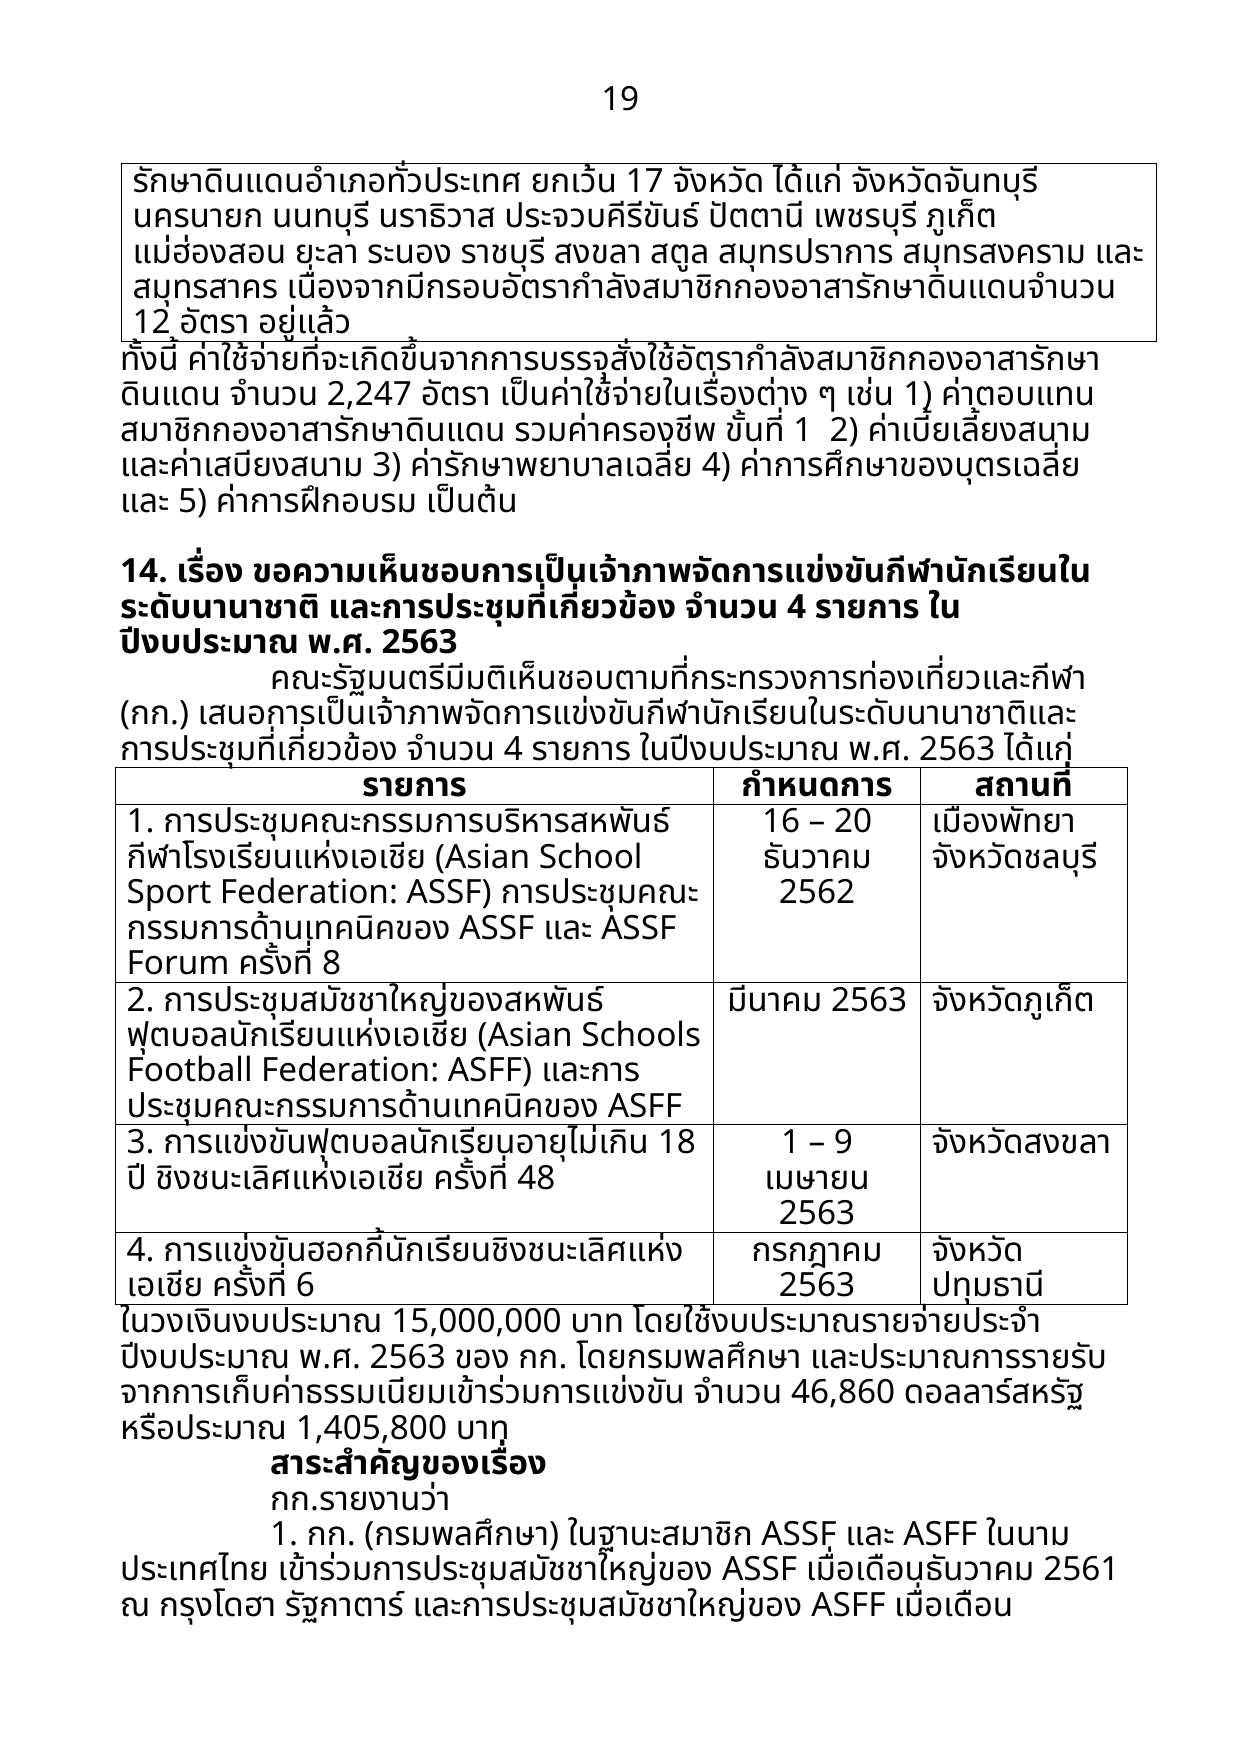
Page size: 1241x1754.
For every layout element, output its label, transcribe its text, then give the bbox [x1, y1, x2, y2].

table_cell จังหวัดปทุมธานี [921, 1233, 1127, 1303]
text ในวงเงินงบประมาณ 15,000,000 บาท โดยใช้งบประมาณรายจ่ายประจำปีงบประมาณ พ.ศ. 2563 ของ กก. โดยกรมพลศึกษา และประมาณการรายรับจากการเก็บค่าธรรมเนียมเข้าร่วมการแข่งขัน จำนวน 46,860 ดอลลาร์สหรัฐ หรือประมาณ 1,405,800 บาท [120, 1305, 1120, 1446]
table_cell เมืองพัทยา จังหวัดชลบุรี [921, 805, 1127, 982]
text 14. เรื่อง ขอความเห็นชอบการเป็นเจ้าภาพจัดการแข่งขันกีฬานักเรียนในระดับนานาชาติ และการประชุมที่เกี่ยวข้อง จำนวน 4 รายการ ในปีงบประมาณ พ.ศ. 2563 [120, 554, 1120, 661]
table_cell กรกฎาคม 2563 [714, 1233, 920, 1303]
table_header รายการ [116, 768, 713, 803]
text ทั้งนี้ ค่าใช้จ่ายที่จะเกิดขึ้นจากการบรรจุสั่งใช้อัตรากำลังสมาชิกกองอาสารักษาดินแดน จำนวน 2,247 อัตรา เป็นค่าใช้จ่ายในเรื่องต่าง ๆ เช่น 1) ค่าตอบแทนสมาชิกกองอาสารักษาดินแดน รวมค่าครองชีพ ขั้นที่ 1 2) ค่าเบี้ยเลี้ยงสนามและค่าเสบียงสนาม 3) ค่ารักษาพยาบาลเฉลี่ย 4) ค่าการศึกษาของบุตรเฉลี่ย และ 5) ค่าการฝึกอบรม เป็นต้น [120, 342, 1120, 519]
table_header สถานที่ [921, 768, 1127, 803]
table_cell 16 – 20 ธันวาคม 2562 [714, 805, 920, 982]
text คณะรัฐมนตรีมีมติเห็นชอบตามที่กระทรวงการท่องเที่ยวและกีฬา (กก.) เสนอการเป็นเจ้าภาพจัดการแข่งขันกีฬานักเรียนในระดับนานาชาติและการประชุมที่เกี่ยวข้อง จำนวน 4 รายการ ในปีงบประมาณ พ.ศ. 2563 ได้แก่ [120, 661, 1120, 767]
table_cell จังหวัดสงขลา [921, 1125, 1127, 1232]
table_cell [122, 164, 1156, 341]
table_cell 4. การแข่งขันฮอกกี้นักเรียนชิงชนะเลิศแห่งเอเชีย ครั้งที่ 6 [116, 1233, 713, 1303]
table_cell 1 – 9 เมษายน 2563 [714, 1125, 920, 1232]
table_cell 2. การประชุมสมัชชาใหญ่ของสหพันธ์ฟุตบอลนักเรียนแห่งเอเชีย (Asian Schools Football Federation: ASFF) และการประชุมคณะกรรมการด้านเทคนิคของ ASFF [116, 983, 713, 1124]
text กก.รายงานว่า [120, 1482, 1120, 1517]
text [120, 1517, 1120, 1623]
table_header กำหนดการ [714, 768, 920, 803]
table_cell 1. การประชุมคณะกรรมการบริหารสหพันธ์กีฬาโรงเรียนแห่งเอเชีย (Asian School Sport Federation: ASSF) การประชุมคณะกรรมการด้านเทคนิคของ ASSF และ ASSF Forum ครั้งที่ 8 [116, 805, 713, 982]
table_cell จังหวัดภูเก็ต [921, 983, 1127, 1124]
table_cell มีนาคม 2563 [714, 983, 920, 1124]
text สาระสำคัญของเรื่อง [120, 1446, 1120, 1482]
table_cell 3. การแข่งขันฟุตบอลนักเรียนอายุไม่เกิน 18 ปี ชิงชนะเลิศแห่งเอเชีย ครั้งที่ 48 [116, 1125, 713, 1232]
